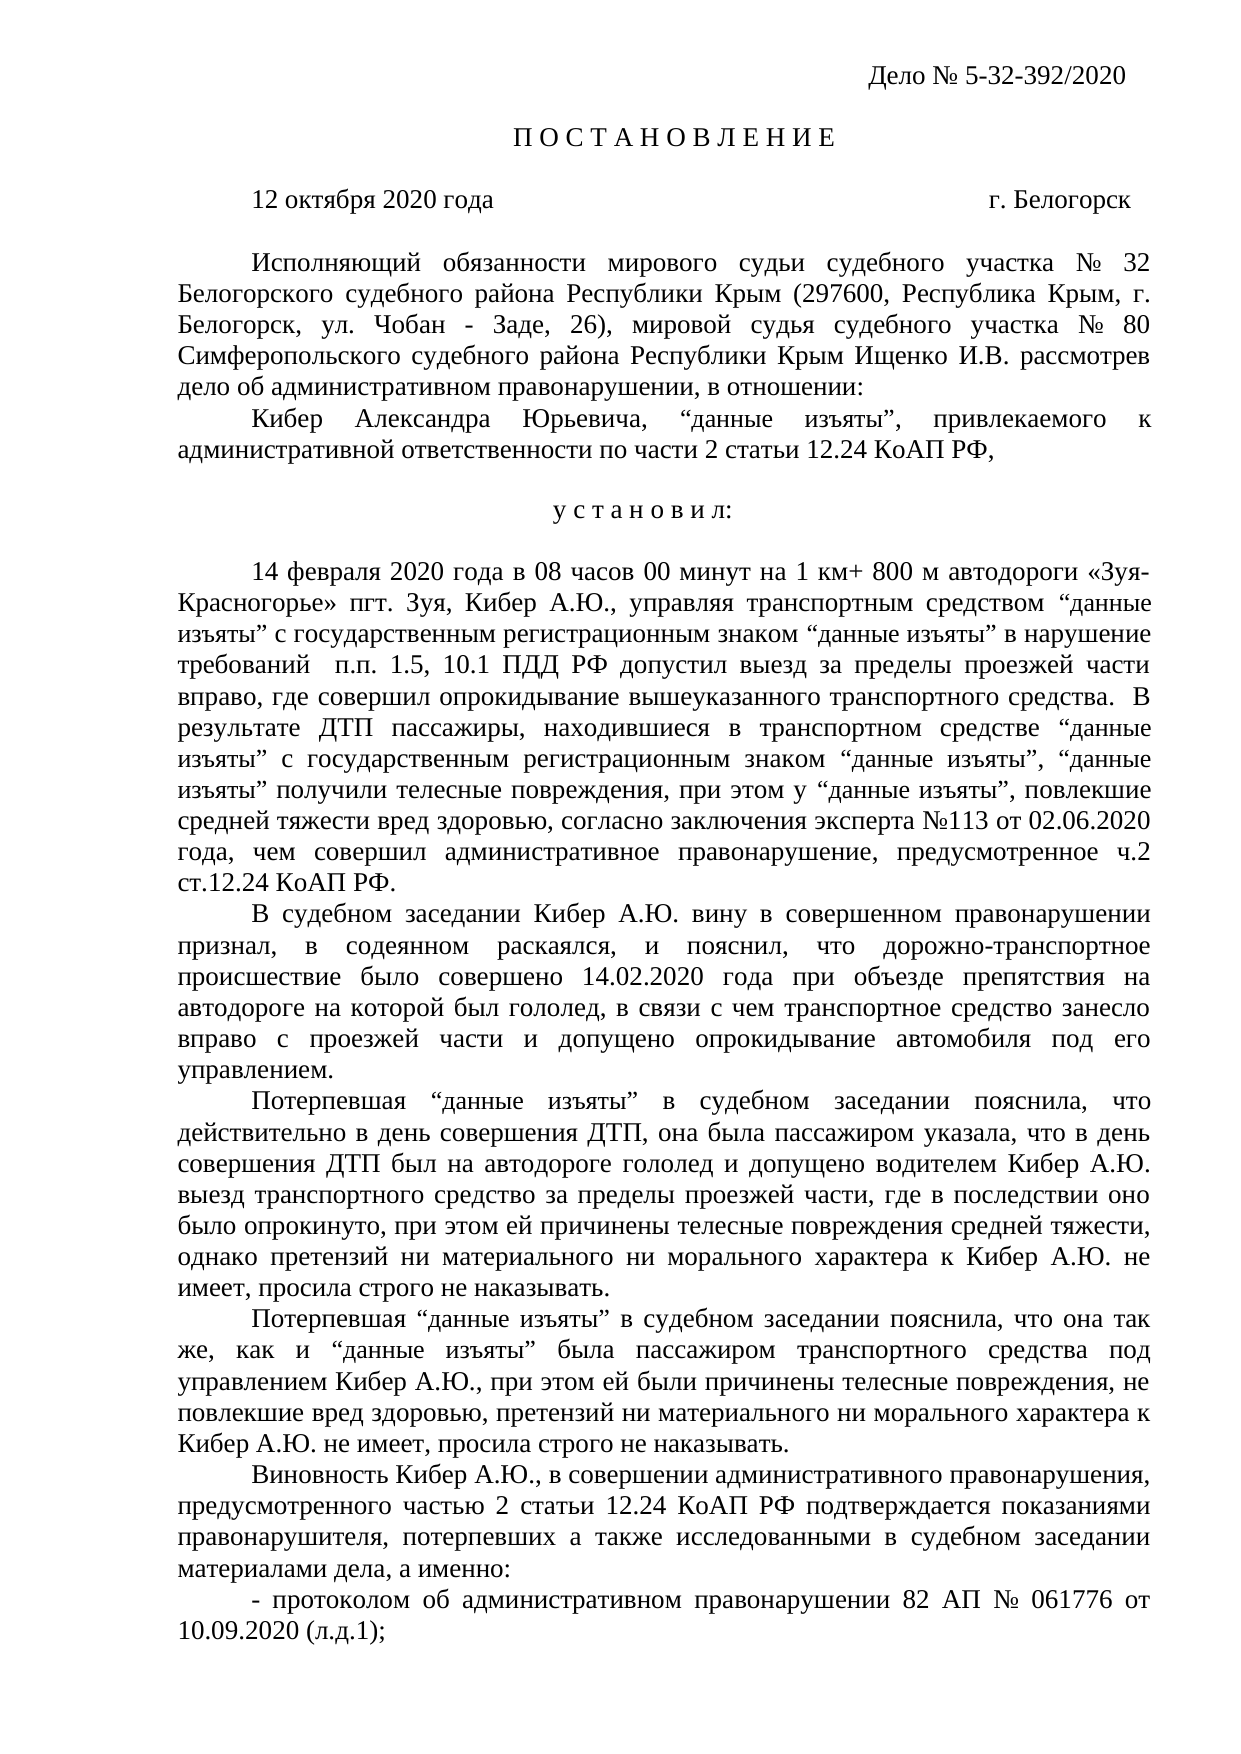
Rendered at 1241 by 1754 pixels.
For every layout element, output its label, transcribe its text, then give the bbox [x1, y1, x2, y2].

text Исполняющий обязанности мирового судьи судебного участка № 32 Белогорского судебного района Республики Крым (297600, Республика Крым, г. Белогорск, ул. Чобан - Заде, 26), мировой судья судебного участка № 80 Симферопольского судебного района Республики Крым Ищенко И.В. рассмотрев дело об административном правонарушении, в отношении: [177, 246, 1152, 402]
text Потерпевшая “данные изъяты” в судебном заседании пояснила, что действительно в день совершения ДТП, она была пассажиром указала, что в день совершения ДТП был на автодороге гололед и допущено водителем Кибер А.Ю. выезд транспортного средство за пределы проезжей части, где в последствии оно было опрокинуто, при этом ей причинены телесные повреждения средней тяжести, однако претензий ни материального ни морального характера к Кибер А.Ю. не имеет, просила строго не наказывать. [177, 1084, 1152, 1302]
text - протоколом об административном правонарушении 82 АП № 061776 от 10.09.2020 (л.д.1); [177, 1583, 1152, 1645]
text Потерпевшая “данные изъяты” в судебном заседании пояснила, что она так же, как и “данные изъяты” была пассажиром транспортного средства под управлением Кибер А.Ю., при этом ей были причинены телесные повреждения, не повлекшие вред здоровью, претензий ни материального ни морального характера к Кибер А.Ю. не имеет, просила строго не наказывать. [177, 1302, 1152, 1458]
text 14 февраля 2020 года в 08 часов 00 минут на 1 км+ 800 м автодороги «Зуя-Красногорье» пгт. Зуя, Кибер А.Ю., управляя транспортным средством “данные изъяты” с государственным регистрационным знаком “данные изъяты” в нарушение требований п.п. 1.5, 10.1 ПДД РФ допустил выезд за пределы проезжей части вправо, где совершил опрокидывание вышеуказанного транспортного средства. В результате ДТП пассажиры, находившиеся в транспортном средстве “данные изъяты” с государственным регистрационным знаком “данные изъяты”, “данные изъяты” получили телесные повреждения, при этом у “данные изъяты”, повлекшие средней тяжести вред здоровью, согласно заключения эксперта №113 от 02.06.2020 года, чем совершил административное правонарушение, предусмотренное ч.2 ст.12.24 КоАП РФ. [177, 555, 1152, 898]
text П О С Т А Н О В Л Е Н И Е [472, 121, 1152, 152]
text Виновность Кибер А.Ю., в совершении административного правонарушения, предусмотренного частью 2 статьи 12.24 КоАП РФ подтверждается показаниями правонарушителя, потерпевших а также исследованными в судебном заседании материалами дела, а именно: [177, 1458, 1152, 1583]
text Кибер Александра Юрьевича, “данные изъяты”, привлекаемого к административной ответственности по части 2 статьи 12.24 КоАП РФ, [177, 402, 1152, 464]
text Дело № 5-32-392/2020 [767, 59, 1152, 90]
text у с т а н о в и л: [472, 493, 1152, 524]
text 12 октября 2020 года г. Белогорск [177, 184, 1152, 215]
text В судебном заседании Кибер А.Ю. вину в совершенном правонарушении признал, в содеянном раскаялся, и пояснил, что дорожно-транспортное происшествие было совершено 14.02.2020 года при объезде препятствия на автодороге на которой был гололед, в связи с чем транспортное средство занесло вправо с проезжей части и допущено опрокидывание автомобиля под его управлением. [177, 898, 1152, 1084]
